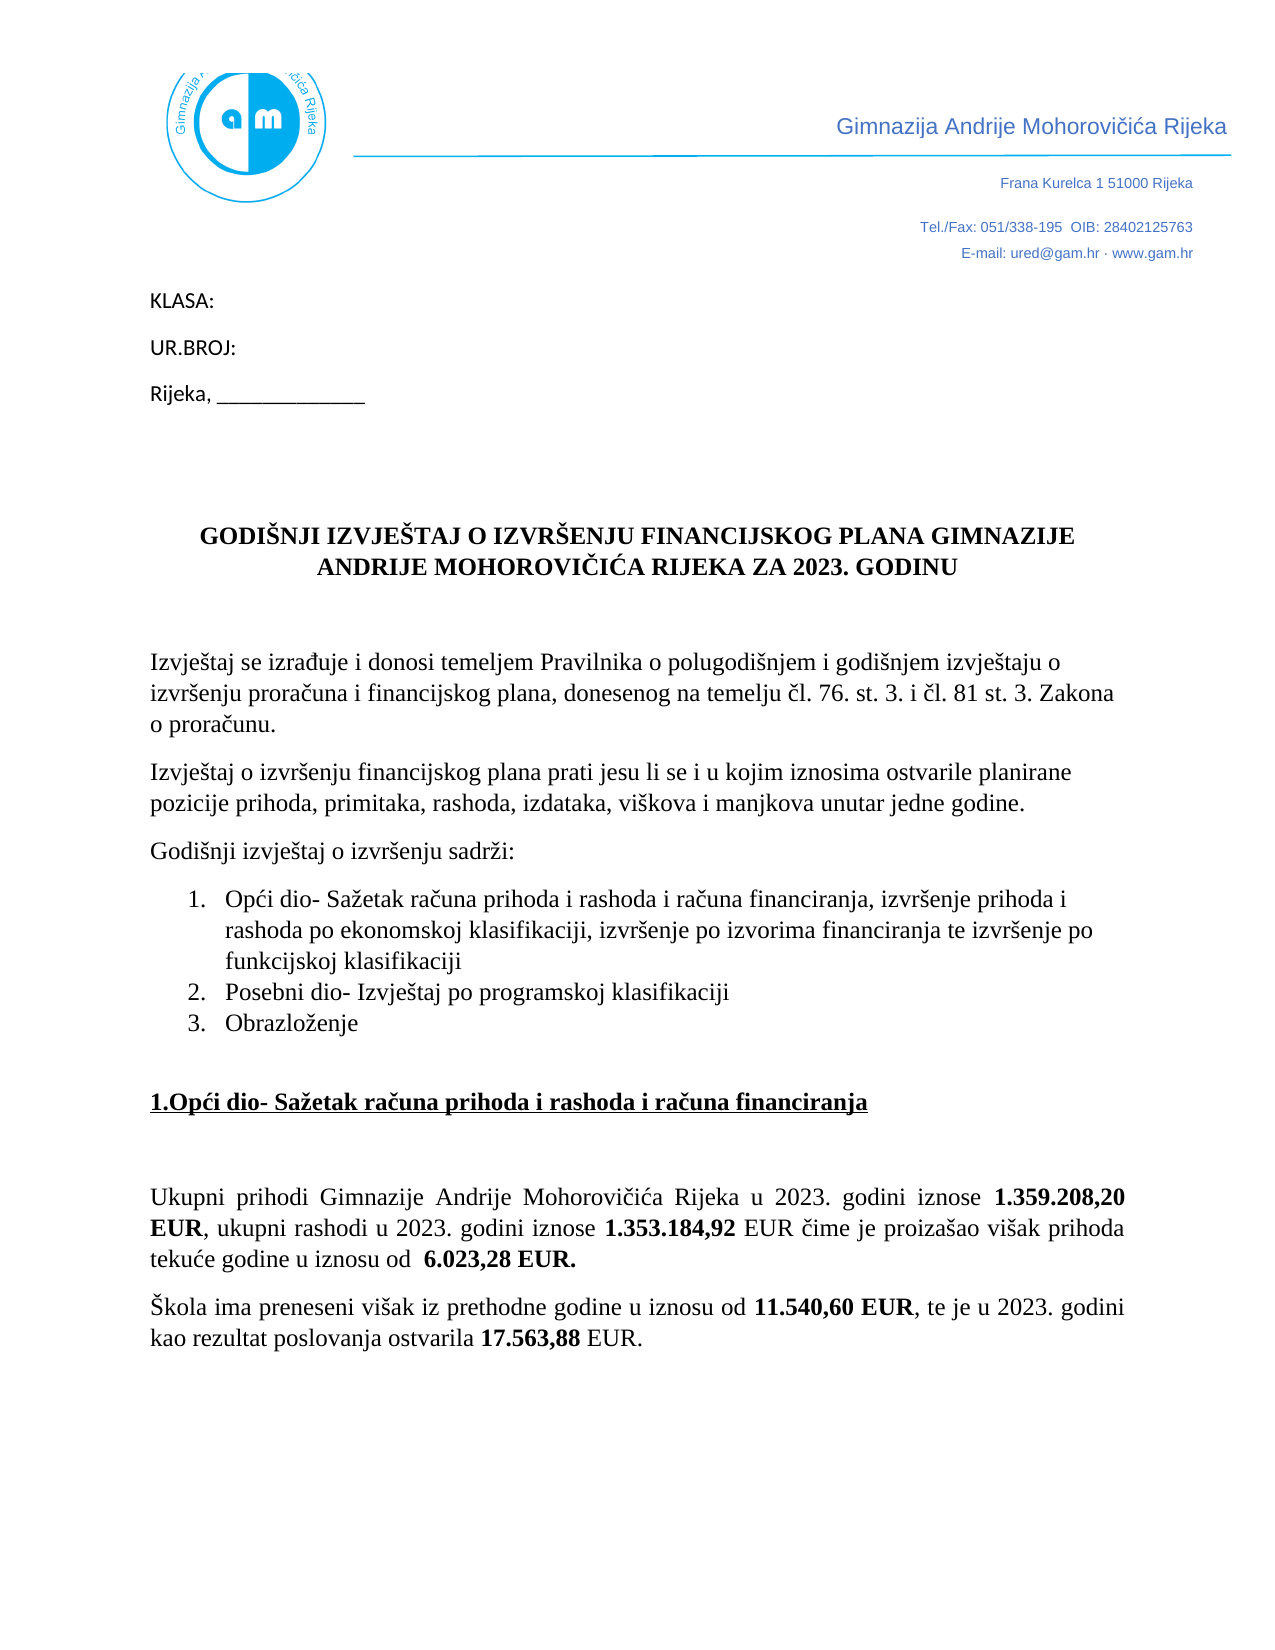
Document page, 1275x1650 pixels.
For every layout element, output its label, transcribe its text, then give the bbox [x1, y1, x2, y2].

text Rijeka, _____________ [150, 379, 1125, 408]
list Opći dio- Sažetak računa prihoda i rashoda i računa financiranja, izvršenje prihoda i rashoda po ekonomskoj klasifikaciji, izvršenje po izvorima financiranja te izvršenje po funkcijskoj klasifikaciji [187, 884, 1125, 974]
text Izvještaj o izvršenju financijskog plana prati jesu li se i u kojim iznosima ostvarile planirane pozicije prihoda, primitaka, rashoda, izdataka, viškova i manjkova unutar jedne godine. [150, 757, 1125, 817]
text Izvještaj se izrađuje i donosi temeljem Pravilnika o polugodišnjem i godišnjem izvještaju o izvršenju proračuna i financijskog plana, donesenog na temelju čl. 76. st. 3. i čl. 81 st. 3. Zakona o proračunu. [150, 647, 1125, 738]
text Godišnji izvještaj o izvršenju sadrži: [150, 836, 1125, 865]
text Ukupni prihodi Gimnazije Andrije Mohorovičića Rijeka u 2023. godini iznose 1.359.208,20 EUR, ukupni rashodi u 2023. godini iznose 1.353.184,92 EUR čime je proizašao višak prihoda tekuće godine u iznosu od 6.023,28 EUR. [150, 1182, 1125, 1273]
text GODIŠNJI IZVJEŠTAJ O IZVRŠENJU FINANCIJSKOG PLANA GIMNAZIJE ANDRIJE MOHOROVIČIĆA RIJEKA ZA 2023. GODINU [150, 521, 1125, 581]
text KLASA: [150, 286, 1125, 314]
text UR.BROJ: [150, 333, 1125, 361]
text 1.Opći dio- Sažetak računa prihoda i rashoda i računa financiranja [150, 1087, 1125, 1115]
picture [150, 73, 333, 211]
picture [200, 73, 248, 171]
list Obrazloženje [187, 1008, 1125, 1037]
text Škola ima preneseni višak iz prethodne godine u iznosu od 11.540,60 EUR, te je u 2023. godini kao rezultat poslovanja ostvarila 17.563,88 EUR. [150, 1292, 1125, 1352]
picture [256, 110, 281, 128]
list Posebni dio- Izvještaj po programskoj klasifikaciji [187, 977, 1125, 1006]
